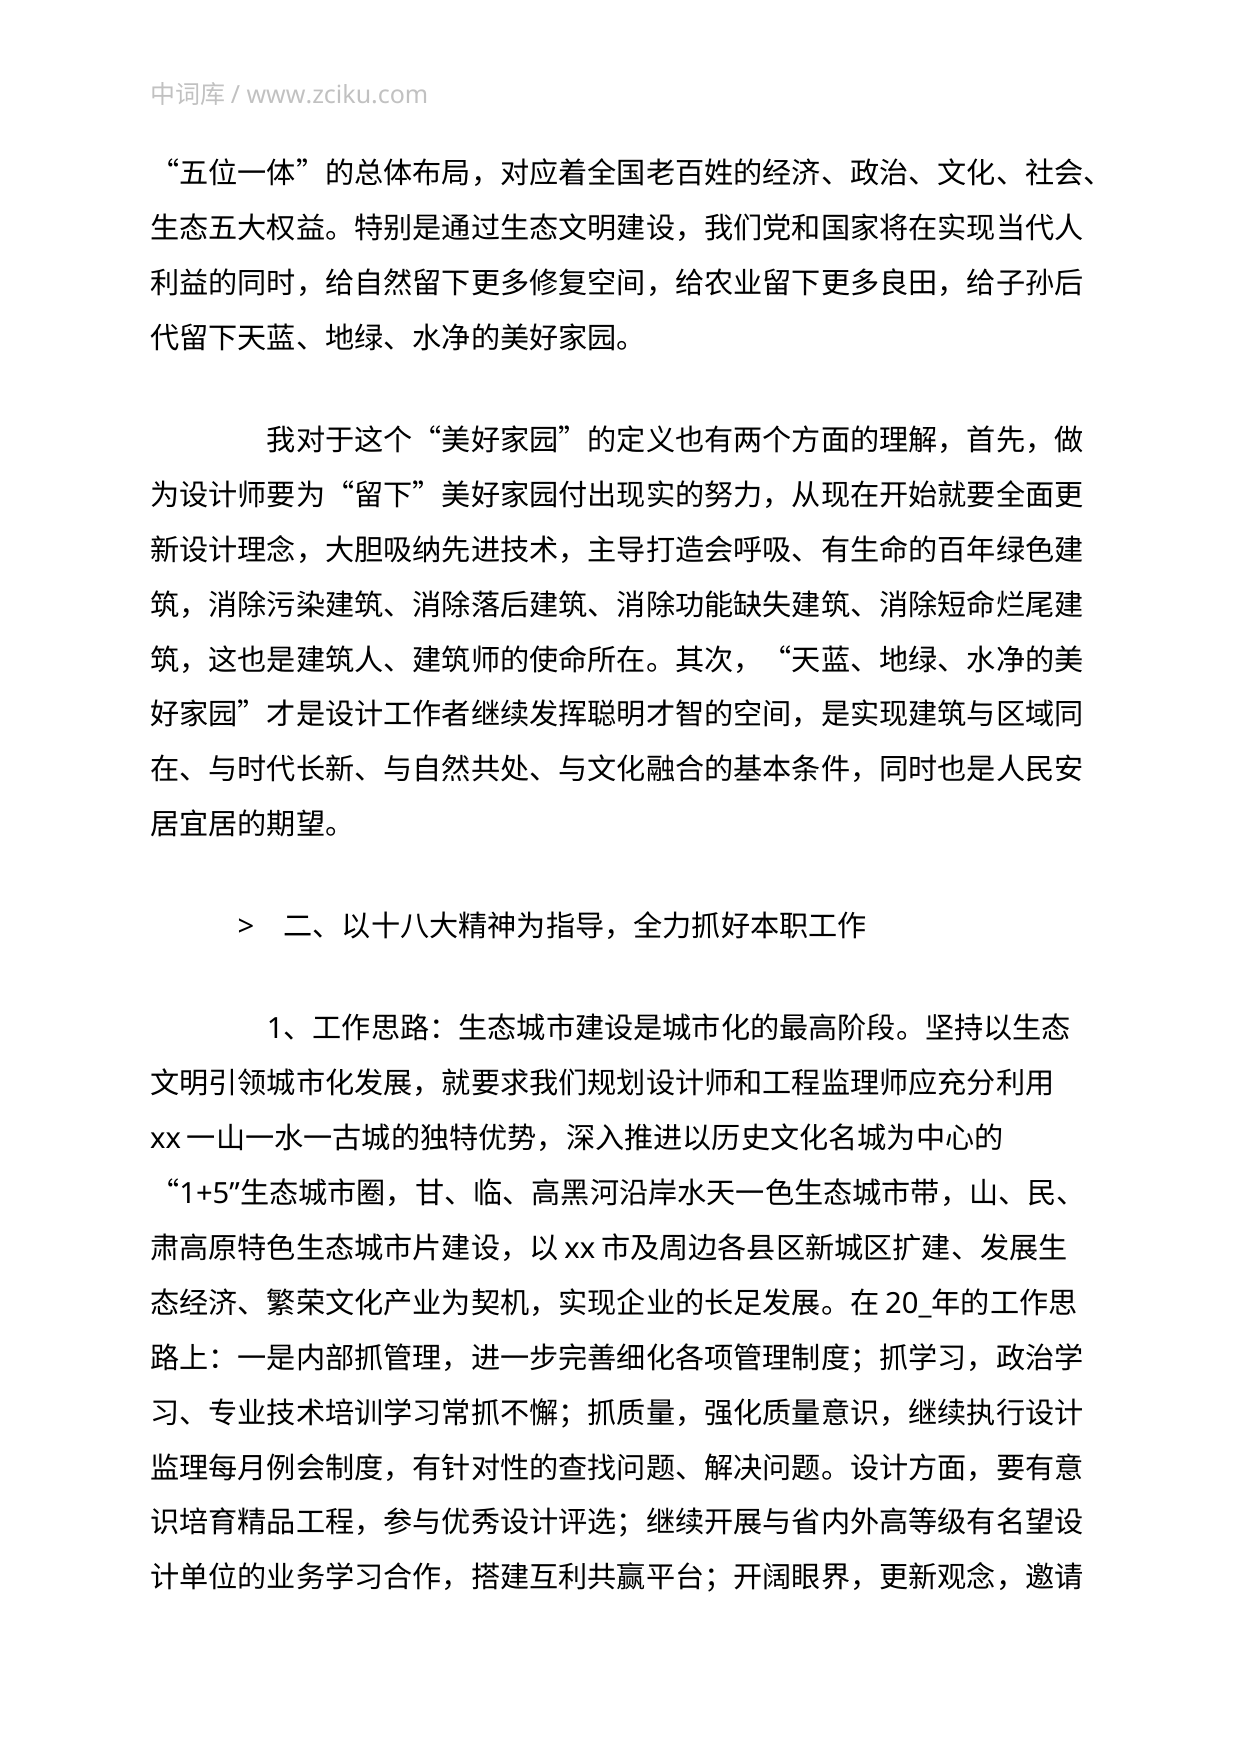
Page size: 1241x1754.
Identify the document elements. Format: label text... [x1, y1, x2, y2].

text 我对于这个“美好家园”的定义也有两个方面的理解，首先，做为设计师要为“留下”美好家园付出现实的努力，从现在开始就要全面更新设计理念，大胆吸纳先进技术，主导打造会呼吸、有生命的百年绿色建筑，消除污染建筑、消除落后建筑、消除功能缺失建筑、消除短命烂尾建筑，这也是建筑人、建筑师的使命所在。其次，“天蓝、地绿、水净的美好家园”才是设计工作者继续发挥聪明才智的空间，是实现建筑与区域同在、与时代长新、与自然共处、与文化融合的基本条件，同时也是人民安居宜居的期望。 [150, 416, 1090, 843]
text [150, 150, 1090, 357]
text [150, 1004, 1090, 1596]
text > 二、以十八大精神为指导，全力抓好本职工作 [150, 902, 1090, 945]
